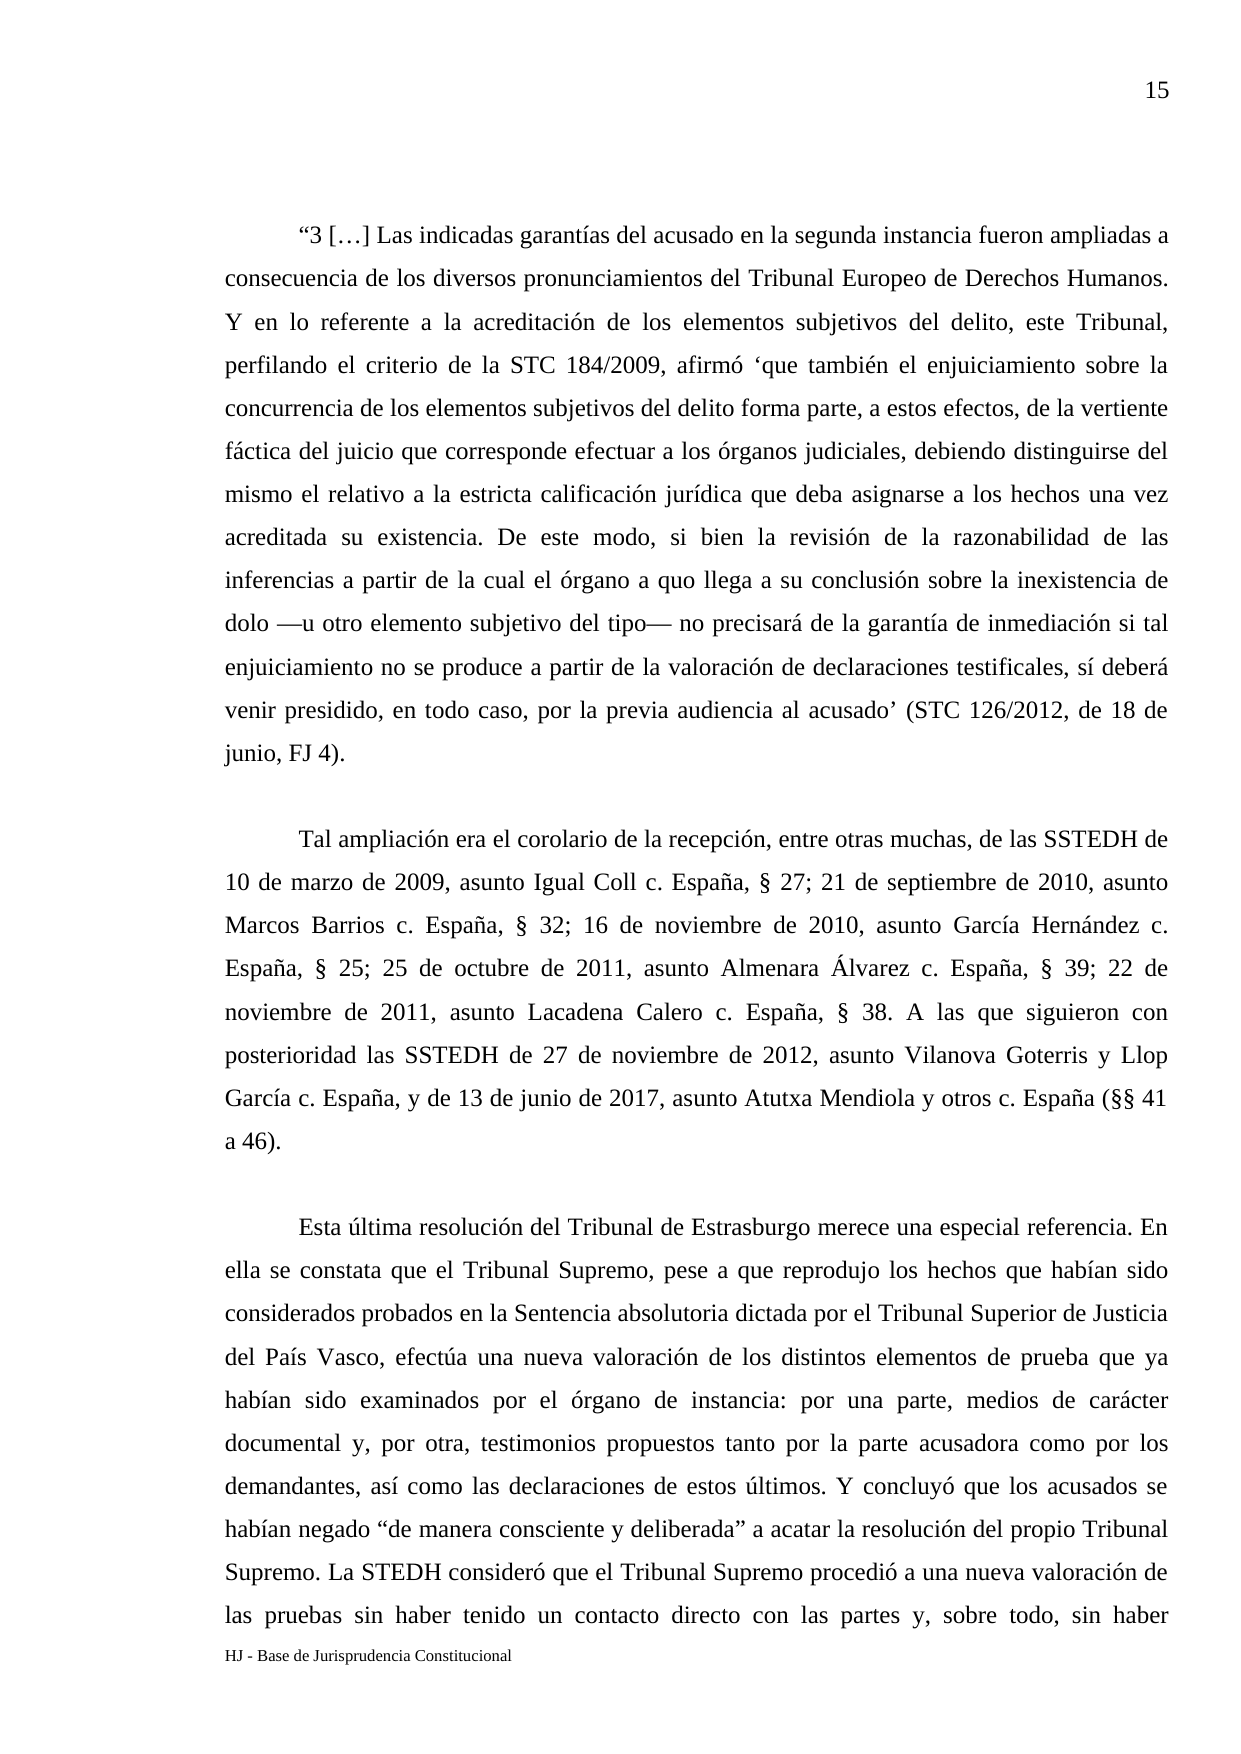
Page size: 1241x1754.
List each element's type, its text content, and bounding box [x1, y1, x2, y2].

text “3 […] Las indicadas garantías del acusado en la segunda instancia fueron ampliadas a consecuencia de los diversos pronunciamientos del Tribunal Europeo de Derechos Humanos. Y en lo referente a la acreditación de los elementos subjetivos del delito, este Tribunal, perfilando el criterio de la STC 184/2009, afirmó ‘que también el enjuiciamiento sobre la concurrencia de los elementos subjetivos del delito forma parte, a estos efectos, de la vertiente fáctica del juicio que corresponde efectuar a los órganos judiciales, debiendo distinguirse del mismo el relativo a la estricta calificación jurídica que deba asignarse a los hechos una vez acreditada su existencia. De este modo, si bien la revisión de la razonabilidad de las inferencias a partir de la cual el órgano a quo llega a su conclusión sobre la inexistencia de dolo —u otro elemento subjetivo del tipo— no precisará de la garantía de inmediación si tal enjuiciamiento no se produce a partir de la valoración de declaraciones testificales, sí deberá venir presidido, en todo caso, por la previa audiencia al acusado’ (STC 126/2012, de 18 de junio, FJ 4). [224, 220, 1169, 767]
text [224, 1212, 1169, 1629]
text Tal ampliación era el corolario de la recepción, entre otras muchas, de las SSTEDH de 10 de marzo de 2009, asunto Igual Coll c. España, § 27; 21 de septiembre de 2010, asunto Marcos Barrios c. España, § 32; 16 de noviembre de 2010, asunto García Hernández c. España, § 25; 25 de octubre de 2011, asunto Almenara Álvarez c. España, § 39; 22 de noviembre de 2011, asunto Lacadena Calero c. España, § 38. A las que siguieron con posterioridad las SSTEDH de 27 de noviembre de 2012, asunto Vilanova Goterris y Llop García c. España, y de 13 de junio de 2017, asunto Atutxa Mendiola y otros c. España (§§ 41 a 46). [224, 824, 1169, 1155]
